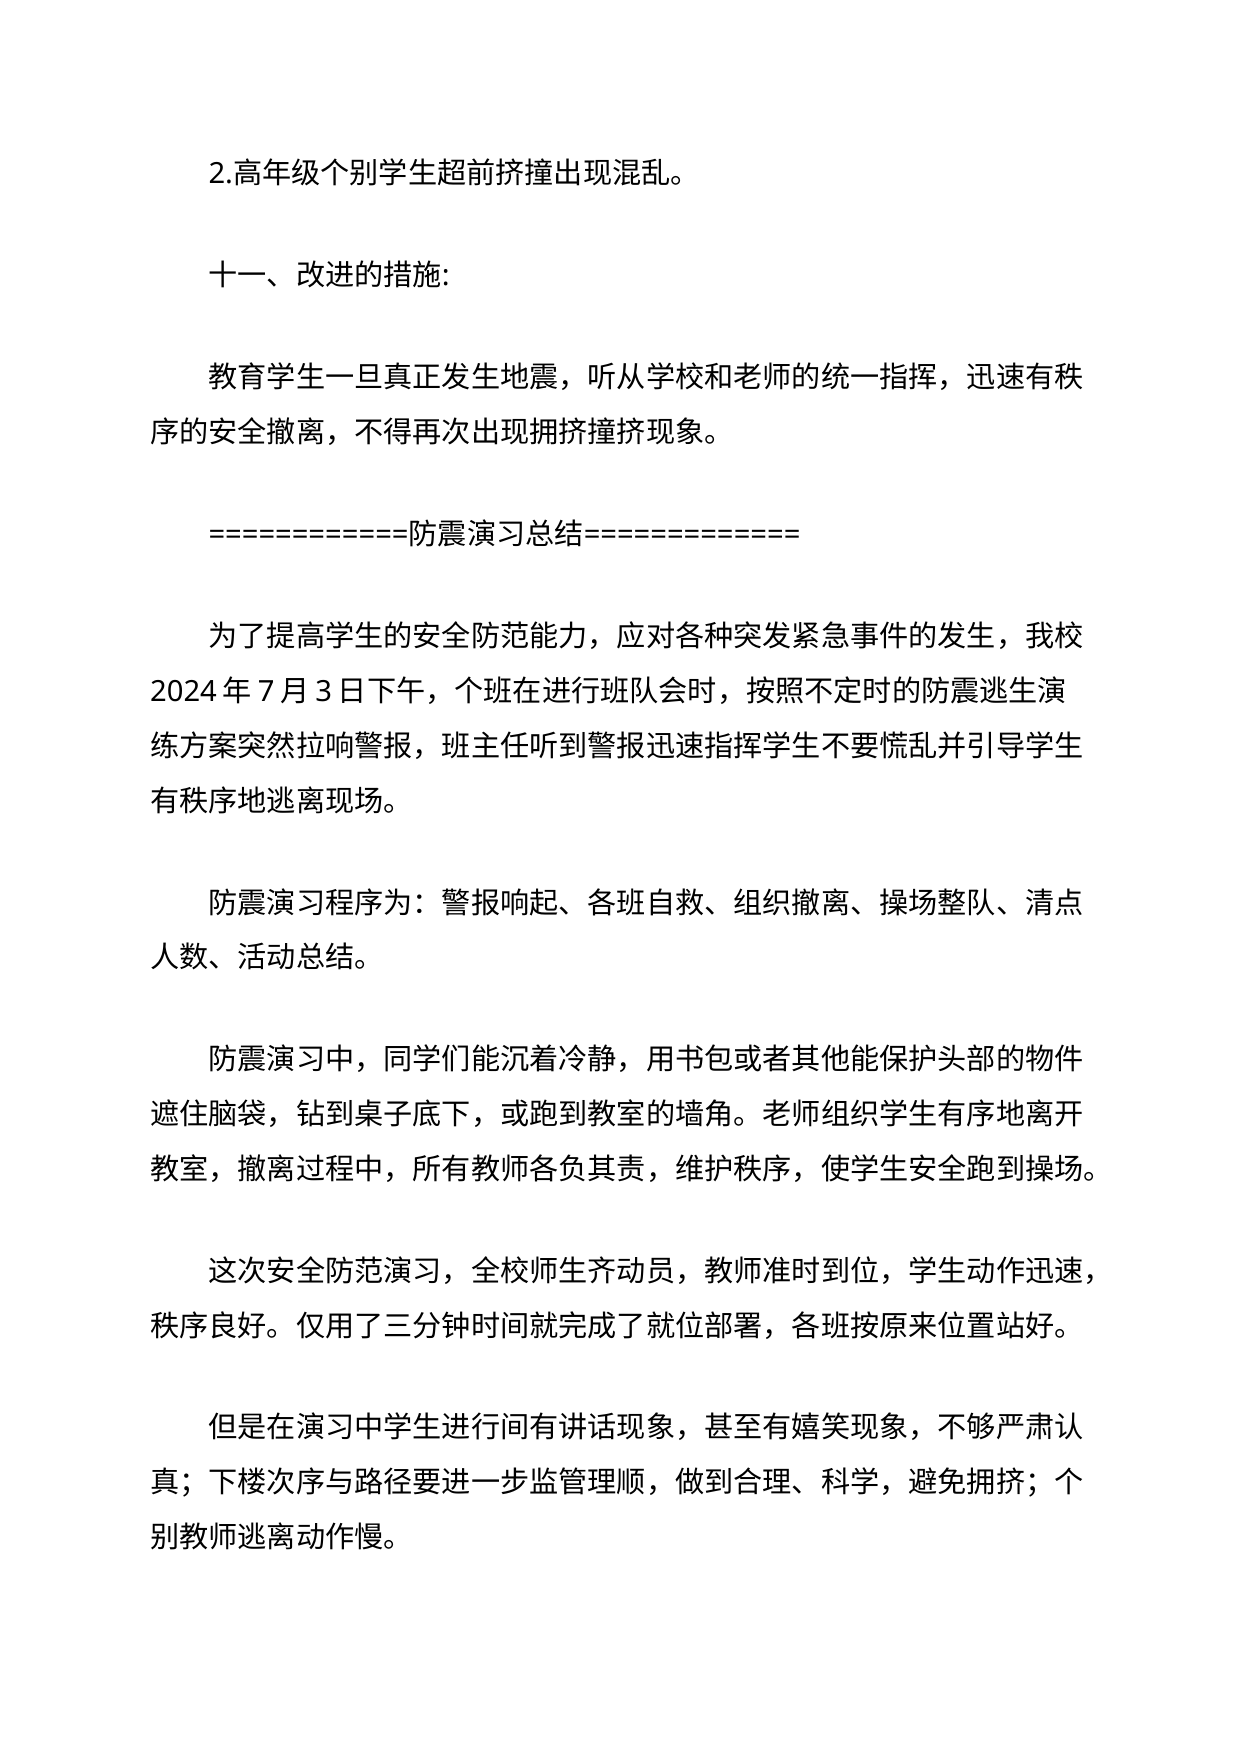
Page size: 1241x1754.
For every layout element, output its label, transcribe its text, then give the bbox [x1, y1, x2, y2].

text 这次安全防范演习，全校师生齐动员，教师准时到位，学生动作迅速，秩序良好。仅用了三分钟时间就完成了就位部署，各班按原来位置站好。 [150, 1247, 1090, 1344]
text 教育学生一旦真正发生地震，听从学校和老师的统一指挥，迅速有秩序的安全撤离，不得再次出现拥挤撞挤现象。 [150, 354, 1090, 451]
text 2.高年级个别学生超前挤撞出现混乱。 [150, 150, 1090, 192]
text ============防震演习总结============= [150, 511, 1090, 553]
text 十一、改进的措施: [150, 252, 1090, 294]
text 防震演习中，同学们能沉着冷静，用书包或者其他能保护头部的物件遮住脑袋，钻到桌子底下，或跑到教室的墙角。老师组织学生有序地离开教室，撤离过程中，所有教师各负其责，维护秩序，使学生安全跑到操场。 [150, 1036, 1090, 1188]
text 但是在演习中学生进行间有讲话现象，甚至有嬉笑现象，不够严肃认真；下楼次序与路径要进一步监管理顺，做到合理、科学，避免拥挤；个别教师逃离动作慢。 [150, 1404, 1090, 1556]
text 防震演习程序为：警报响起、各班自救、组织撤离、操场整队、清点人数、活动总结。 [150, 879, 1090, 976]
text 为了提高学生的安全防范能力，应对各种突发紧急事件的发生，我校2024年7月3日下午，个班在进行班队会时，按照不定时的防震逃生演练方案突然拉响警报，班主任听到警报迅速指挥学生不要慌乱并引导学生有秩序地逃离现场。 [150, 613, 1090, 820]
